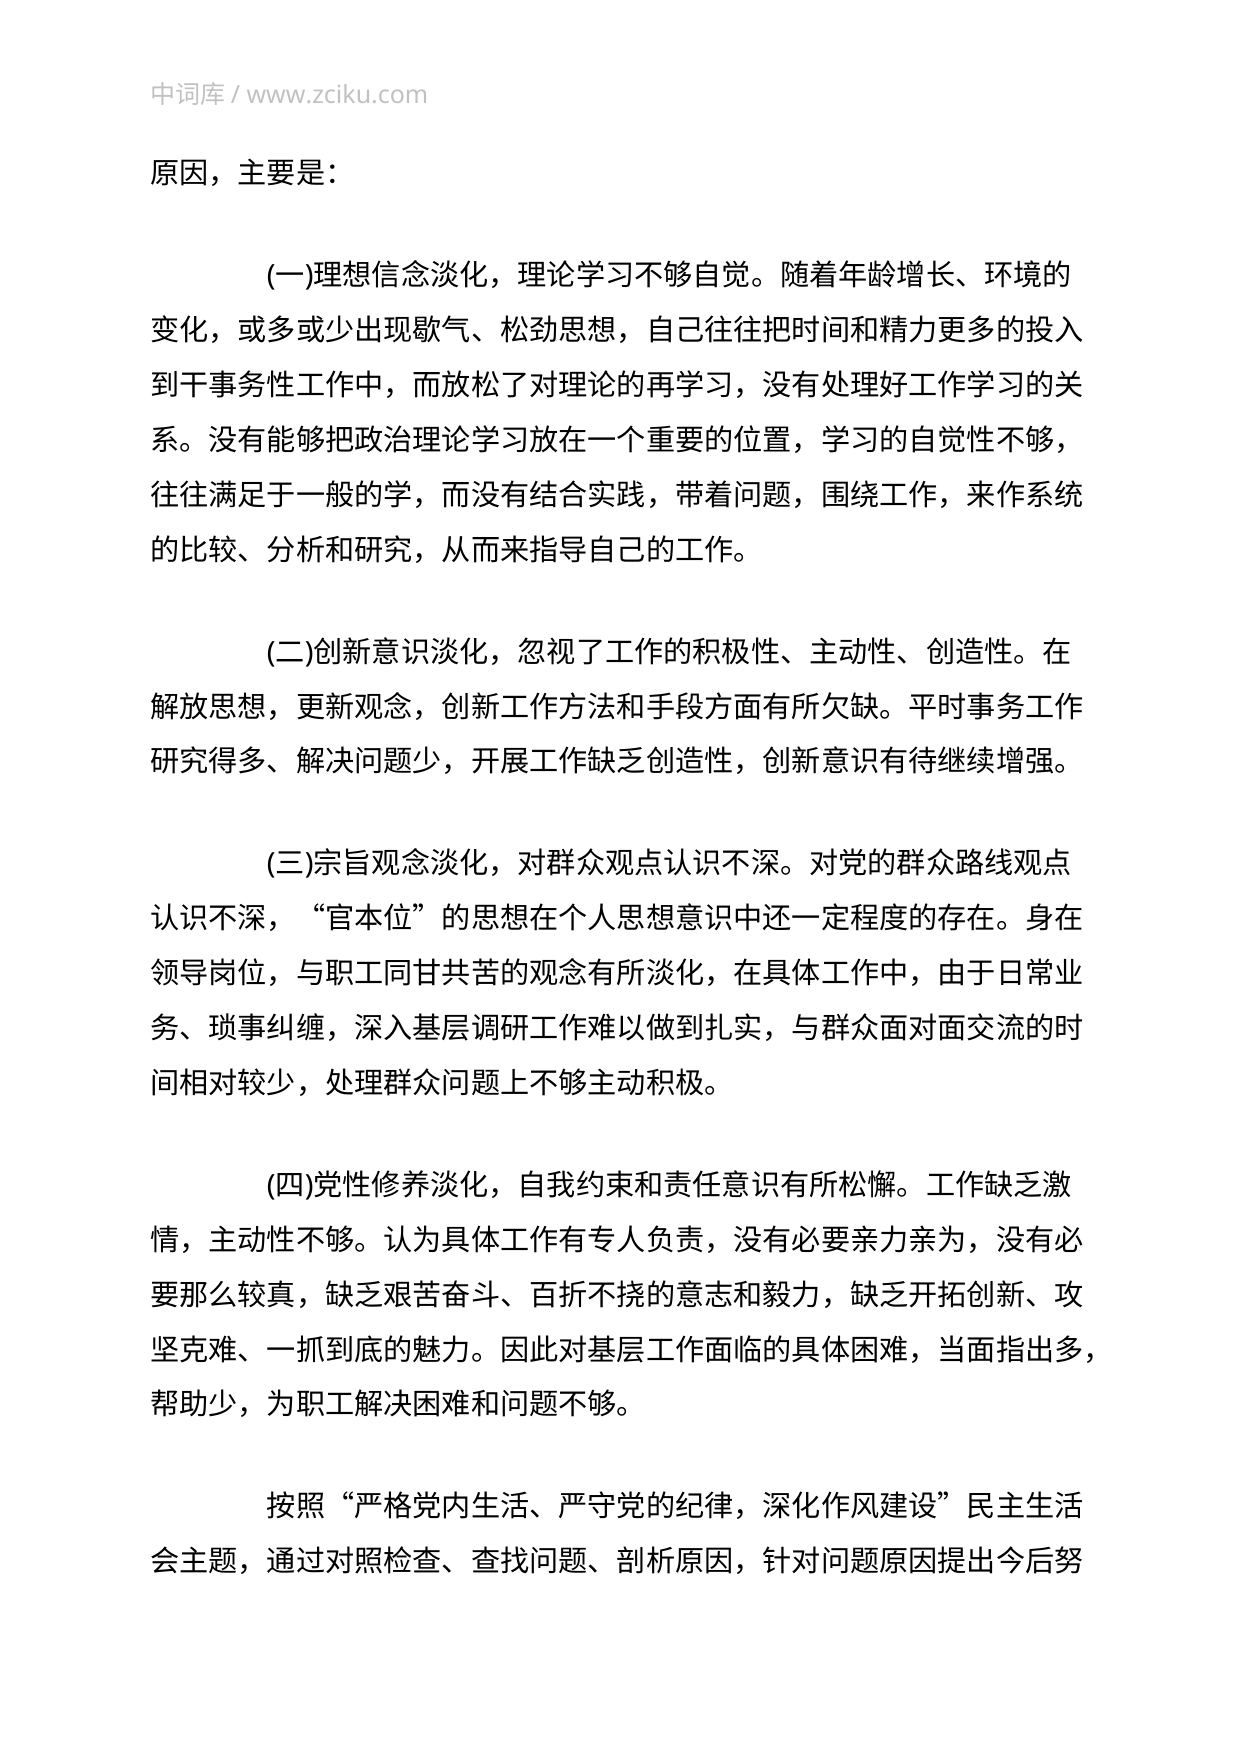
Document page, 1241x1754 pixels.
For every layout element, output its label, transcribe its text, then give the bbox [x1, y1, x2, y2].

text (二)创新意识淡化，忽视了工作的积极性、主动性、创造性。在解放思想，更新观念，创新工作方法和手段方面有所欠缺。平时事务工作研究得多、解决问题少，开展工作缺乏创造性，创新意识有待继续增强。 [150, 628, 1090, 780]
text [150, 1483, 1090, 1580]
text (一)理想信念淡化，理论学习不够自觉。随着年龄增长、环境的变化，或多或少出现歇气、松劲思想，自己往往把时间和精力更多的投入到干事务性工作中，而放松了对理论的再学习，没有处理好工作学习的关系。没有能够把政治理论学习放在一个重要的位置，学习的自觉性不够，往往满足于一般的学，而没有结合实践，带着问题，围绕工作，来作系统的比较、分析和研究，从而来指导自己的工作。 [150, 252, 1090, 569]
text (三)宗旨观念淡化，对群众观点认识不深。对党的群众路线观点认识不深，“官本位”的思想在个人思想意识中还一定程度的存在。身在领导岗位，与职工同甘共苦的观念有所淡化，在具体工作中，由于日常业务、琐事纠缠，深入基层调研工作难以做到扎实，与群众面对面交流的时间相对较少，处理群众问题上不够主动积极。 [150, 840, 1090, 1102]
text (四)党性修养淡化，自我约束和责任意识有所松懈。工作缺乏激情，主动性不够。认为具体工作有专人负责，没有必要亲力亲为，没有必要那么较真，缺乏艰苦奋斗、百折不挠的意志和毅力，缺乏开拓创新、攻坚克难、一抓到底的魅力。因此对基层工作面临的具体困难，当面指出多，帮助少，为职工解决困难和问题不够。 [150, 1161, 1090, 1423]
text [150, 150, 1090, 192]
